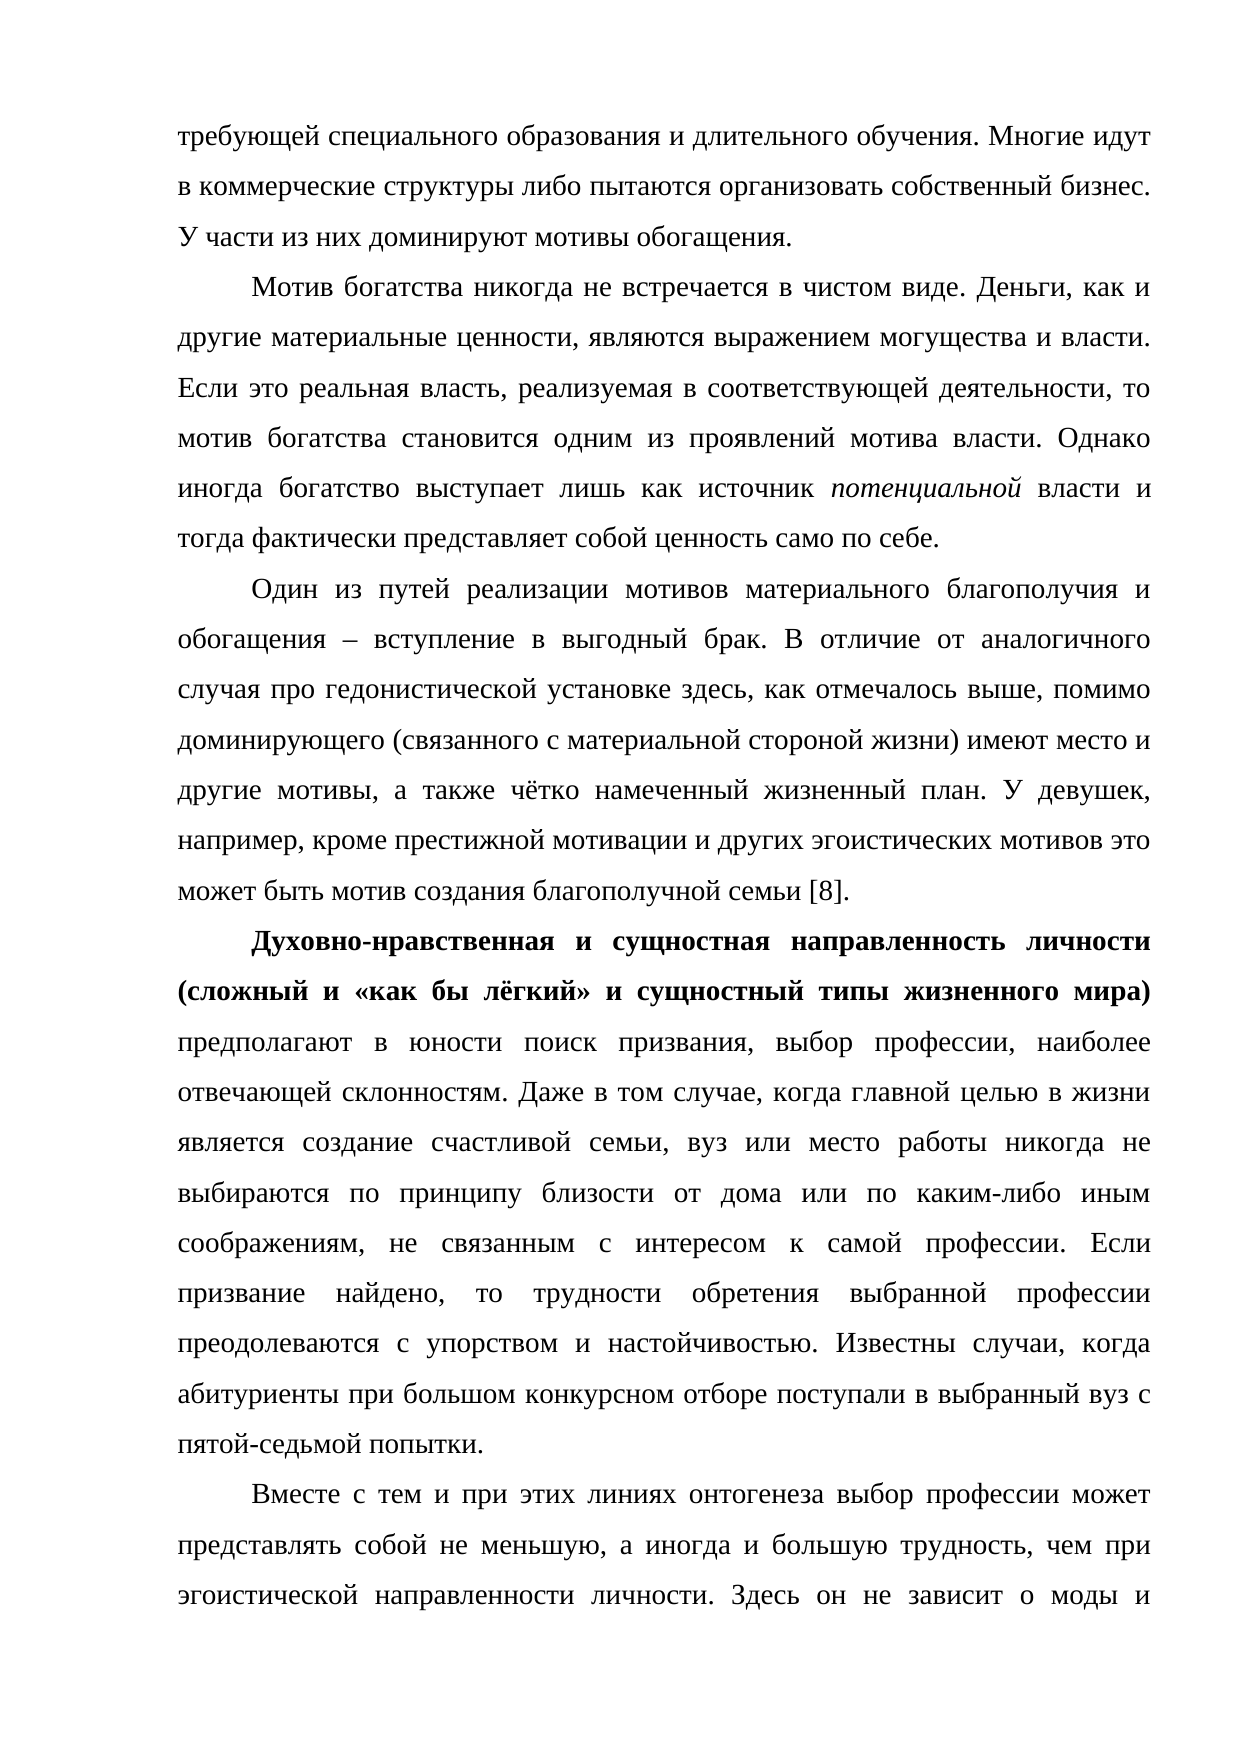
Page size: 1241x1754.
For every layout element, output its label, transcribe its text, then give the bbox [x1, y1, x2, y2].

text Мотив богатства никогда не встречается в чистом виде. Деньги, как и другие материальные ценности, являются выражением могущества и власти. Если это реальная власть, реализуемая в соответствующей деятельности, то мотив богатства становится одним из проявлений мотива власти. Однако иногда богатство выступает лишь как источник потенциальной власти и тогда фактически представляет собой ценность само по себе. [177, 269, 1152, 554]
text Один из путей реализации мотивов материального благополучия и обогащения – вступление в выгодный брак. В отличие от аналогичного случая про гедонистической установке здесь, как отмечалось выше, помимо доминирующего (связанного с материальной стороной жизни) имеют место и другие мотивы, а также чётко намеченный жизненный план. У девушек, например, кроме престижной мотивации и других эгоистических мотивов это может быть мотив создания благополучной семьи [8]. [177, 571, 1152, 906]
text Духовно-нравственная и сущностная направленность личности (сложный и «как бы лёгкий» и сущностный типы жизненного мира) предполагают в юности поиск призвания, выбор профессии, наиболее отвечающей склонностям. Даже в том случае, когда главной целью в жизни является создание счастливой семьи, вуз или место работы никогда не выбираются по принципу близости от дома или по каким-либо иным соображениям, не связанным с интересом к самой профессии. Если призвание найдено, то трудности обретения выбранной профессии преодолеваются с упорством и настойчивостью. Известны случаи, когда абитуриенты при большом конкурсном отборе поступали в выбранный вуз с пятой-седьмой попытки. [177, 923, 1152, 1460]
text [177, 118, 1152, 252]
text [177, 1477, 1152, 1611]
